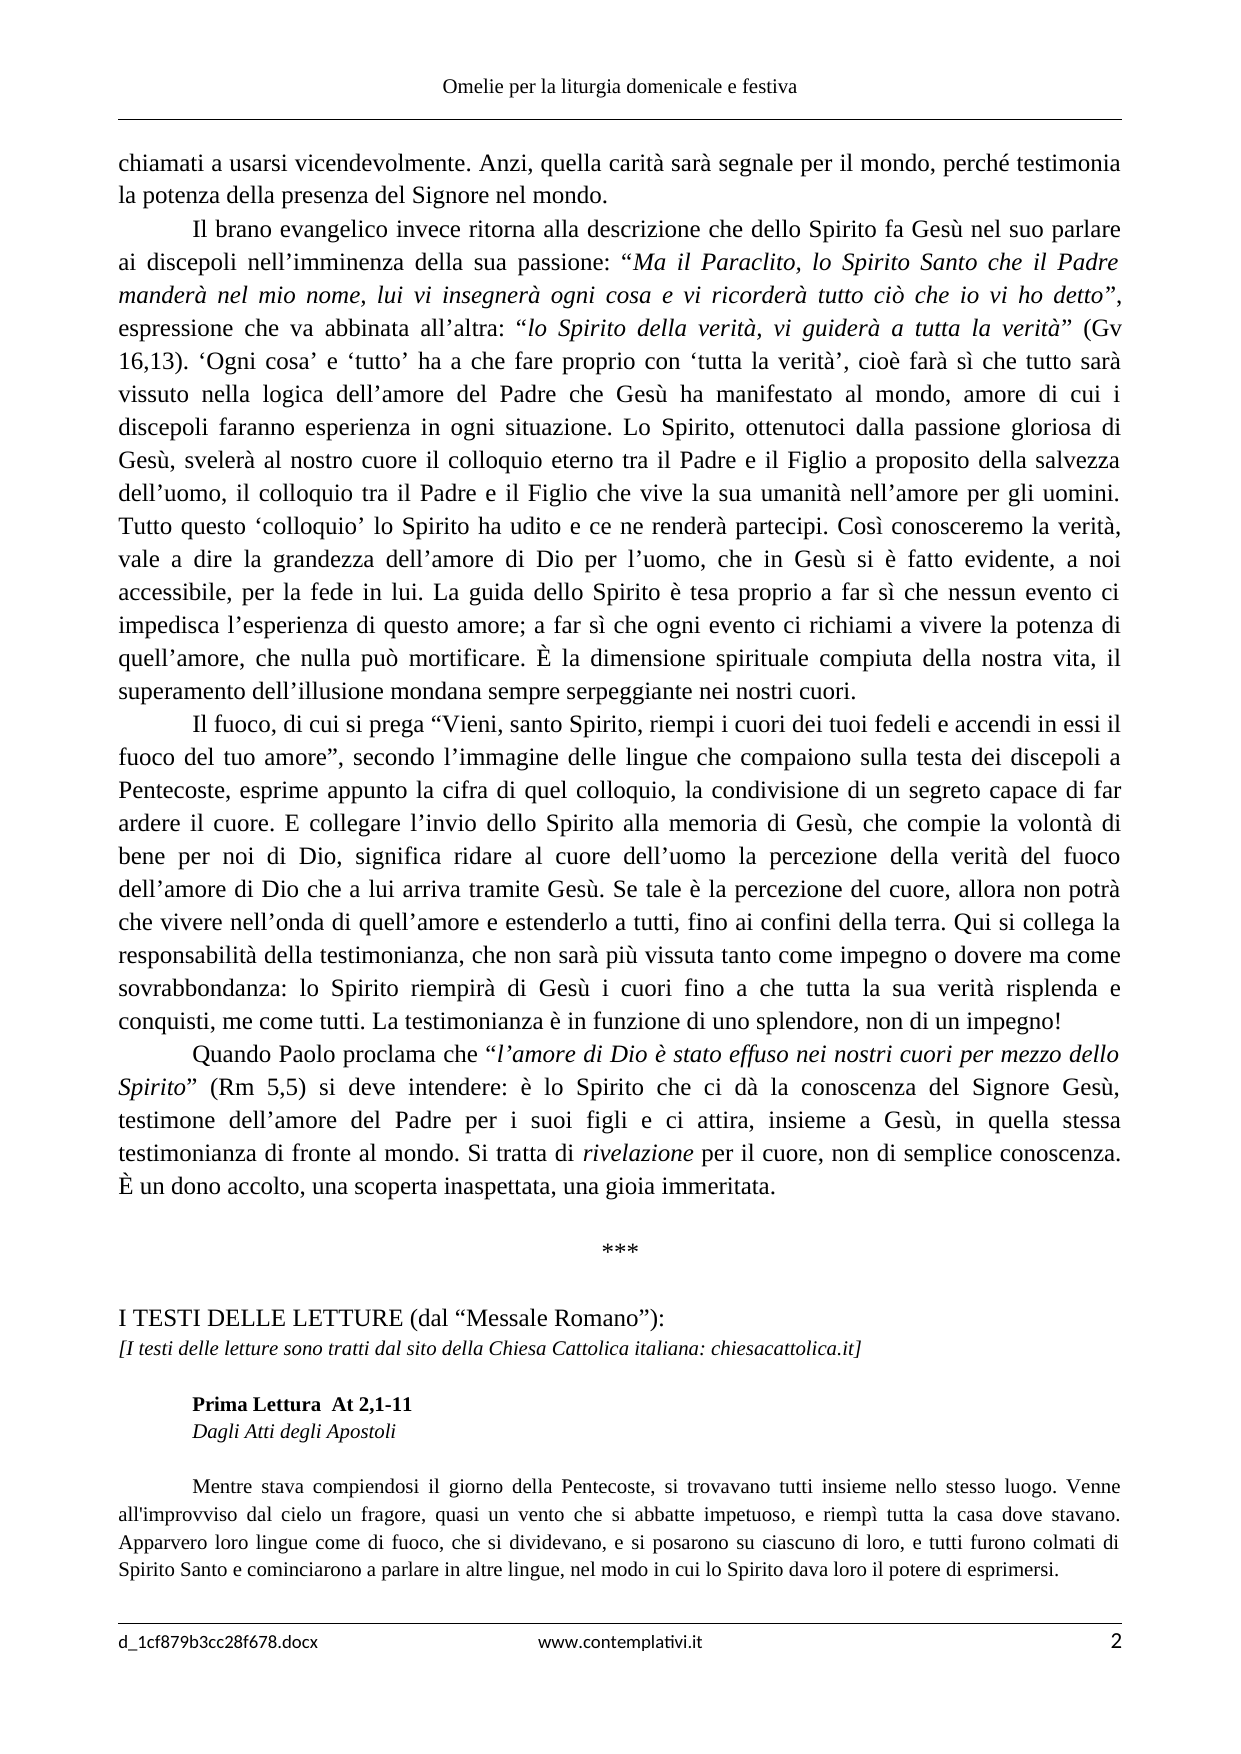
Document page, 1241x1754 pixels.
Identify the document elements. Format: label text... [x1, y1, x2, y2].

text *** [118, 1237, 1122, 1266]
text [I testi delle letture sono tratti dal sito della Chiesa Cattolica italiana: chiesacattolica.it] [118, 1336, 1122, 1360]
text Il brano evangelico invece ritorna alla descrizione che dello Spirito fa Gesù nel suo parlare ai discepoli nell’imminenza della sua passione: “Ma il Paraclito, lo Spirito Santo che il Padre manderà nel mio nome, lui vi insegnerà ogni cosa e vi ricorderà tutto ciò che io vi ho detto”, espressione che va abbinata all’altra: “lo Spirito della verità, vi guiderà a tutta la verità” (Gv 16,13). ‘Ogni cosa’ e ‘tutto’ ha a che fare proprio con ‘tutta la verità’, cioè farà sì che tutto sarà vissuto nella logica dell’amore del Padre che Gesù ha manifestato al mondo, amore di cui i discepoli faranno esperienza in ogni situazione. Lo Spirito, ottenutoci dalla passione gloriosa di Gesù, svelerà al nostro cuore il colloquio eterno tra il Padre e il Figlio a proposito della salvezza dell’uomo, il colloquio tra il Padre e il Figlio che vive la sua umanità nell’amore per gli uomini. Tutto questo ‘colloquio’ lo Spirito ha udito e ce ne renderà partecipi. Così conosceremo la verità, vale a dire la grandezza dell’amore di Dio per l’uomo, che in Gesù si è fatto evidente, a noi accessibile, per la fede in lui. La guida dello Spirito è tesa proprio a far sì che nessun evento ci impedisca l’esperienza di questo amore; a far sì che ogni evento ci richiami a vivere la potenza di quell’amore, che nulla può mortificare. È la dimensione spirituale compiuta della nostra vita, il superamento dell’illusione mondana sempre serpeggiante nei nostri cuori. [118, 214, 1122, 705]
text Dagli Atti degli Apostoli [118, 1419, 1122, 1443]
text Mentre stava compiendosi il giorno della Pentecoste, si trovavano tutti insieme nello stesso luogo. Venne all'improvviso dal cielo un fragore, quasi un vento che si abbatte impetuoso, e riempì tutta la casa dove stavano. Apparvero loro lingue come di fuoco, che si dividevano, e si posarono su ciascuno di loro, e tutti furono colmati di Spirito Santo e cominciarono a parlare in altre lingue, nel modo in cui lo Spirito dava loro il potere di esprimersi. [118, 1474, 1122, 1581]
text I TESTI DELLE LETTURE (dal “Messale Romano”): [118, 1303, 1122, 1332]
text Prima Lettura At 2,1-11 [118, 1392, 1122, 1416]
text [118, 148, 1122, 209]
text Il fuoco, di cui si prega “Vieni, santo Spirito, riempi i cuori dei tuoi fedeli e accendi in essi il fuoco del tuo amore”, secondo l’immagine delle lingue che compaiono sulla testa dei discepoli a Pentecoste, esprime appunto la cifra di quel colloquio, la condivisione di un segreto capace di far ardere il cuore. E collegare l’invio dello Spirito alla memoria di Gesù, che compie la volontà di bene per noi di Dio, significa ridare al cuore dell’uomo la percezione della verità del fuoco dell’amore di Dio che a lui arriva tramite Gesù. Se tale è la percezione del cuore, allora non potrà che vivere nell’onda di quell’amore e estenderlo a tutti, fino ai confini della terra. Qui si collega la responsabilità della testimonianza, che non sarà più vissuta tanto come impegno o dovere ma come sovrabbondanza: lo Spirito riempirà di Gesù i cuori fino a che tutta la sua verità risplenda e conquisti, me come tutti. La testimonianza è in funzione di uno splendore, non di un impegno! [118, 709, 1122, 1035]
text Quando Paolo proclama che “l’amore di Dio è stato effuso nei nostri cuori per mezzo dello Spirito” (Rm 5,5) si deve intendere: è lo Spirito che ci dà la conoscenza del Signore Gesù, testimone dell’amore del Padre per i suoi figli e ci attira, insieme a Gesù, in quella stessa testimonianza di fronte al mondo. Si tratta di rivelazione per il cuore, non di semplice conoscenza. È un dono accolto, una scoperta inaspettata, una gioia immeritata. [118, 1039, 1122, 1200]
